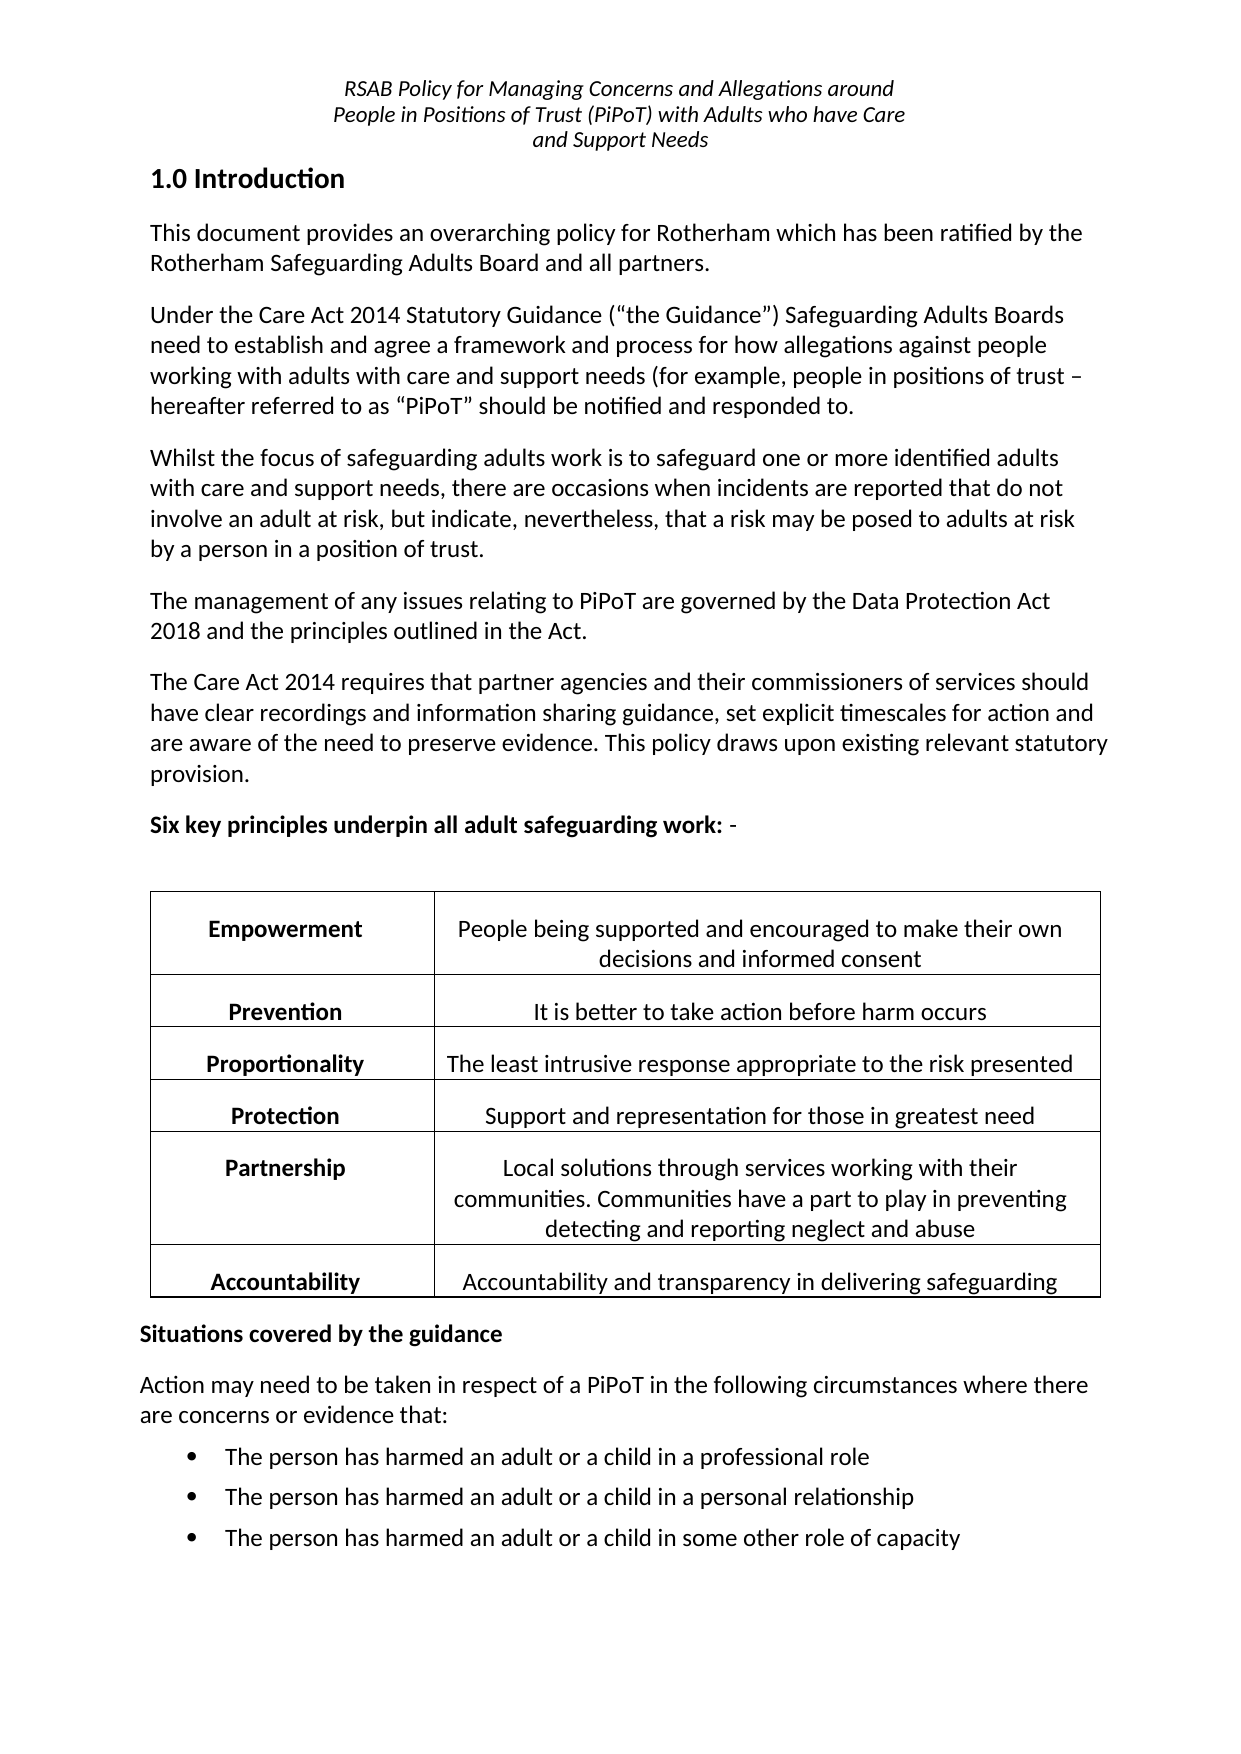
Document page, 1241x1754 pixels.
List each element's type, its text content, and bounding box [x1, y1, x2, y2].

text The management of any issues relating to PiPoT are governed by the Data Protection Act 2018 and the principles outlined in the Act. [150, 585, 1088, 646]
subtitle Introduction [150, 161, 1134, 196]
list The person has harmed an adult or a child in a professional role [187, 1441, 1134, 1471]
table_header Empowerment [151, 892, 434, 974]
table_header People being supported and encouraged to make their own decisions and informed consent [435, 892, 1100, 974]
text Six key principles underpin all adult safeguarding work: - [150, 809, 1119, 840]
text This document provides an overarching policy for Rotherham which has been ratified by the Rotherham Safeguarding Adults Board and all partners. [150, 217, 1088, 278]
text The Care Act 2014 requires that partner agencies and their commissioners of services should have clear recordings and information sharing guidance, set explicit timescales for action and are aware of the need to preserve evidence. This policy draws upon existing relevant statutory provision. [150, 666, 1123, 788]
table_cell Support and representation for those in greatest need [435, 1080, 1100, 1131]
table_cell Local solutions through services working with their communities. Communities have a part to play in preventing detecting and reporting neglect and abuse [435, 1132, 1100, 1244]
list The person has harmed an adult or a child in a personal relationship [187, 1482, 1134, 1512]
table_cell Partnership [151, 1132, 434, 1244]
text Situations covered by the guidance [139, 1318, 1119, 1348]
list The person has harmed an adult or a child in some other role of capacity [187, 1522, 1134, 1553]
table_cell The least intrusive response appropriate to the risk presented [435, 1027, 1100, 1078]
text Under the Care Act 2014 Statutory Guidance (“the Guidance”) Safeguarding Adults Boards need to establish and agree a framework and process for how allegations against people working with adults with care and support needs (for example, people in positions of trust – hereafter referred to as “PiPoT” should be notified and responded to. [150, 299, 1088, 421]
text Whilst the focus of safeguarding adults work is to safeguard one or more identified adults with care and support needs, there are occasions when incidents are reported that do not involve an adult at risk, but indicate, nevertheless, that a risk may be posed to adults at risk by a person in a position of trust. [150, 442, 1088, 564]
table_cell Prevention [151, 975, 434, 1026]
table_cell Accountability and transparency in delivering safeguarding [435, 1245, 1100, 1296]
table_cell Accountability [151, 1245, 434, 1296]
text Action may need to be taken in respect of a PiPoT in the following circumstances where there are concerns or evidence that: [139, 1369, 1119, 1430]
table_cell It is better to take action before harm occurs [435, 975, 1100, 1026]
table_cell Protection [151, 1080, 434, 1131]
table_cell Proportionality [151, 1027, 434, 1078]
